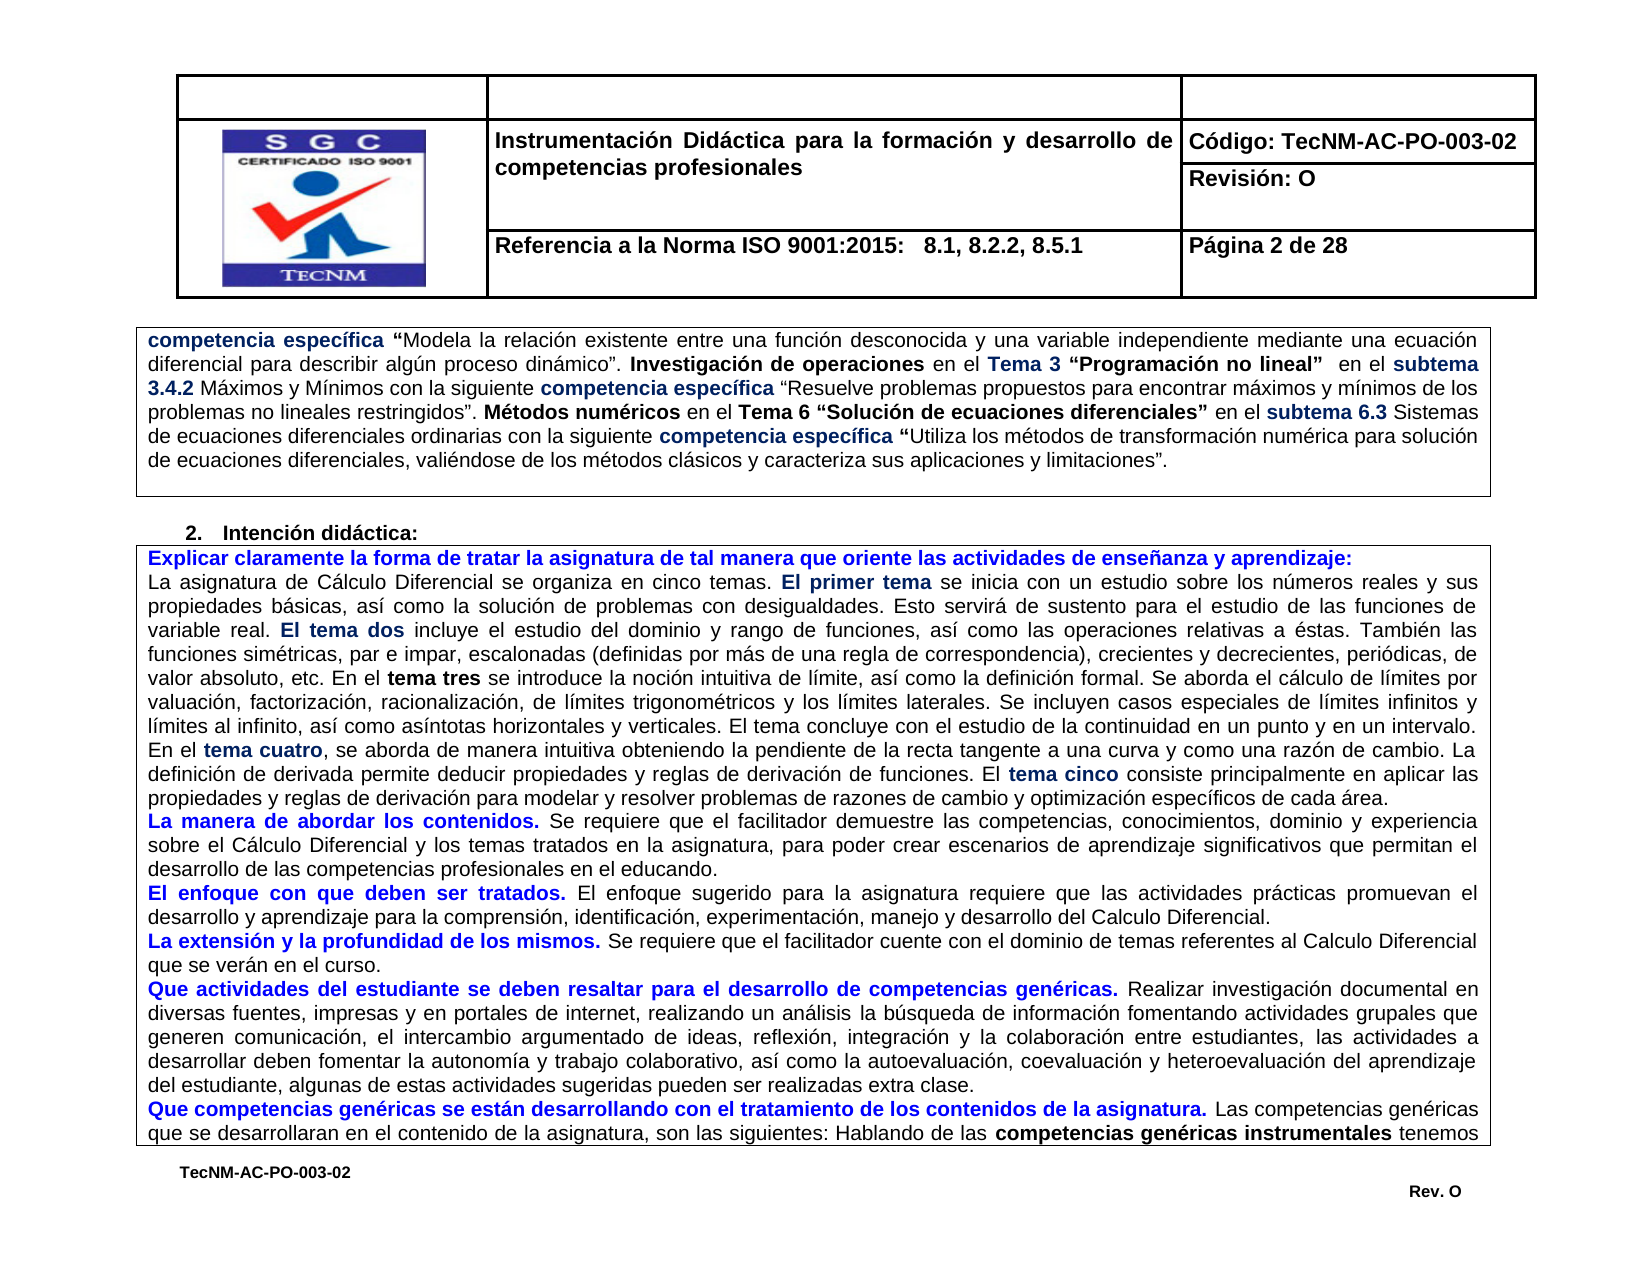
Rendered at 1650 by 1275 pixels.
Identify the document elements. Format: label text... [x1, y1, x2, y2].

picture [222, 129, 426, 288]
list Intención didáctica: [185, 521, 1502, 545]
